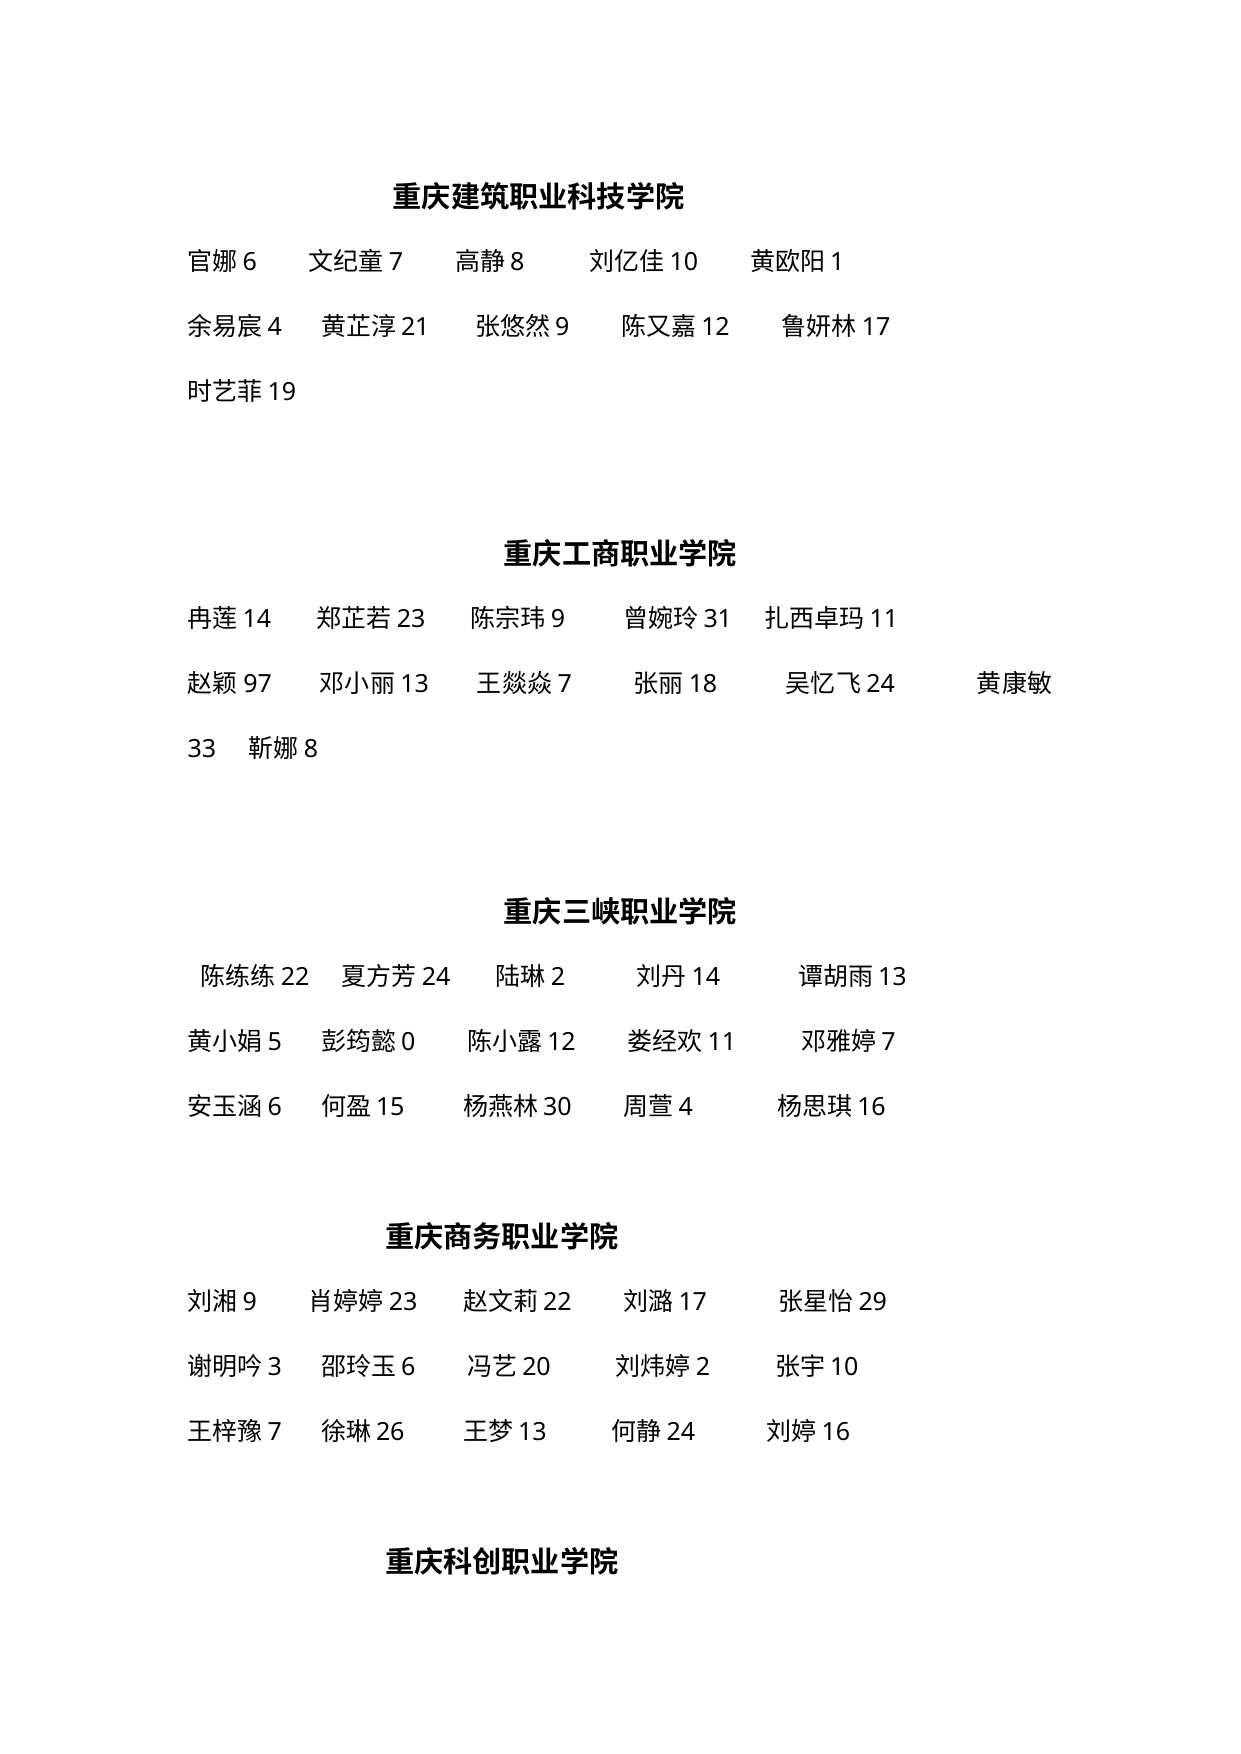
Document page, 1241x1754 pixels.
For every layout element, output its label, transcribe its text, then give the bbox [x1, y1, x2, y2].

text 余易宸4 黄芷淳21 张悠然9 陈又嘉12 鲁妍林17 [187, 292, 1053, 357]
text 官娜6 文纪童7 高静8 刘亿佳10 黄欧阳1 [187, 227, 1053, 292]
text 王梓豫7 徐琳26 王梦13 何静24 刘婷16 [187, 1397, 1053, 1462]
text 重庆建筑职业科技学院 [187, 162, 1053, 227]
text 赵颖97 邓小丽13 王燚焱7 张丽18 吴忆飞24 黄康敏33 靳娜8 [187, 649, 1053, 779]
text 陈练练22 夏方芳24 陆琳2 刘丹14 谭胡雨13 [187, 942, 1053, 1007]
text 重庆商务职业学院 [187, 1202, 1053, 1267]
text 刘湘9 肖婷婷23 赵文莉22 刘潞17 张星怡29 [187, 1267, 1053, 1332]
text 安玉涵6 何盈15 杨燕林30 周萱4 杨思琪16 [187, 1072, 1053, 1137]
text 谢明吟3 邵玲玉6 冯艺20 刘炜婷2 张宇10 [187, 1332, 1053, 1397]
text 重庆三峡职业学院 [187, 877, 1053, 942]
text 冉莲14 郑芷若23 陈宗玮9 曾婉玲31 扎西卓玛11 [187, 584, 1053, 649]
text 重庆科创职业学院 [187, 1527, 1053, 1592]
text 黄小娟5 彭筠懿0 陈小露12 娄经欢11 邓雅婷7 [187, 1007, 1053, 1072]
text 重庆工商职业学院 [187, 519, 1053, 584]
text 时艺菲19 [187, 357, 1053, 422]
